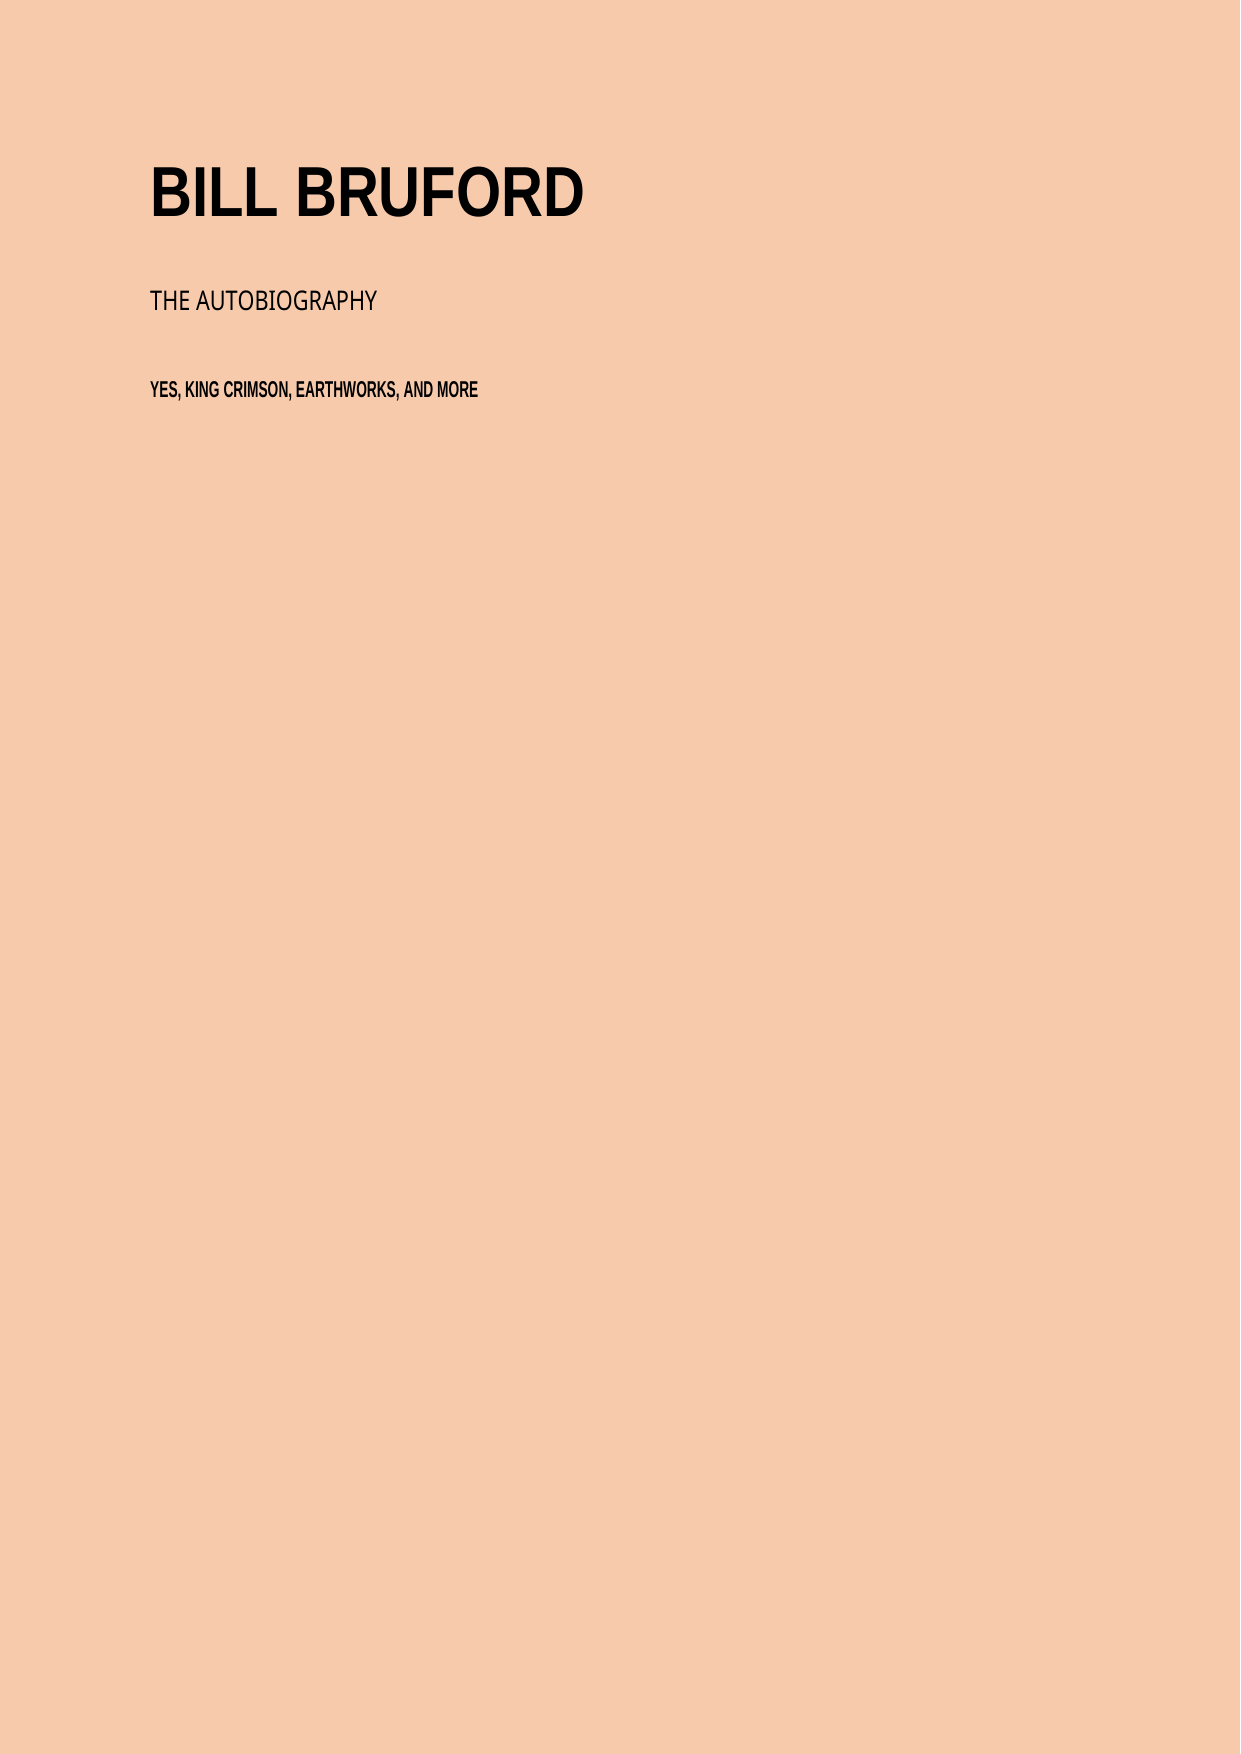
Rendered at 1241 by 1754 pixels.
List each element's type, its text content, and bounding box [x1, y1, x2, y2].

text YES, KING CRIMSON, EARTHWORKS, AND MORE [150, 376, 1090, 403]
text BILL BRUFORD [150, 150, 1090, 231]
text THE AUTOBIOGRAPHY [150, 285, 1090, 317]
